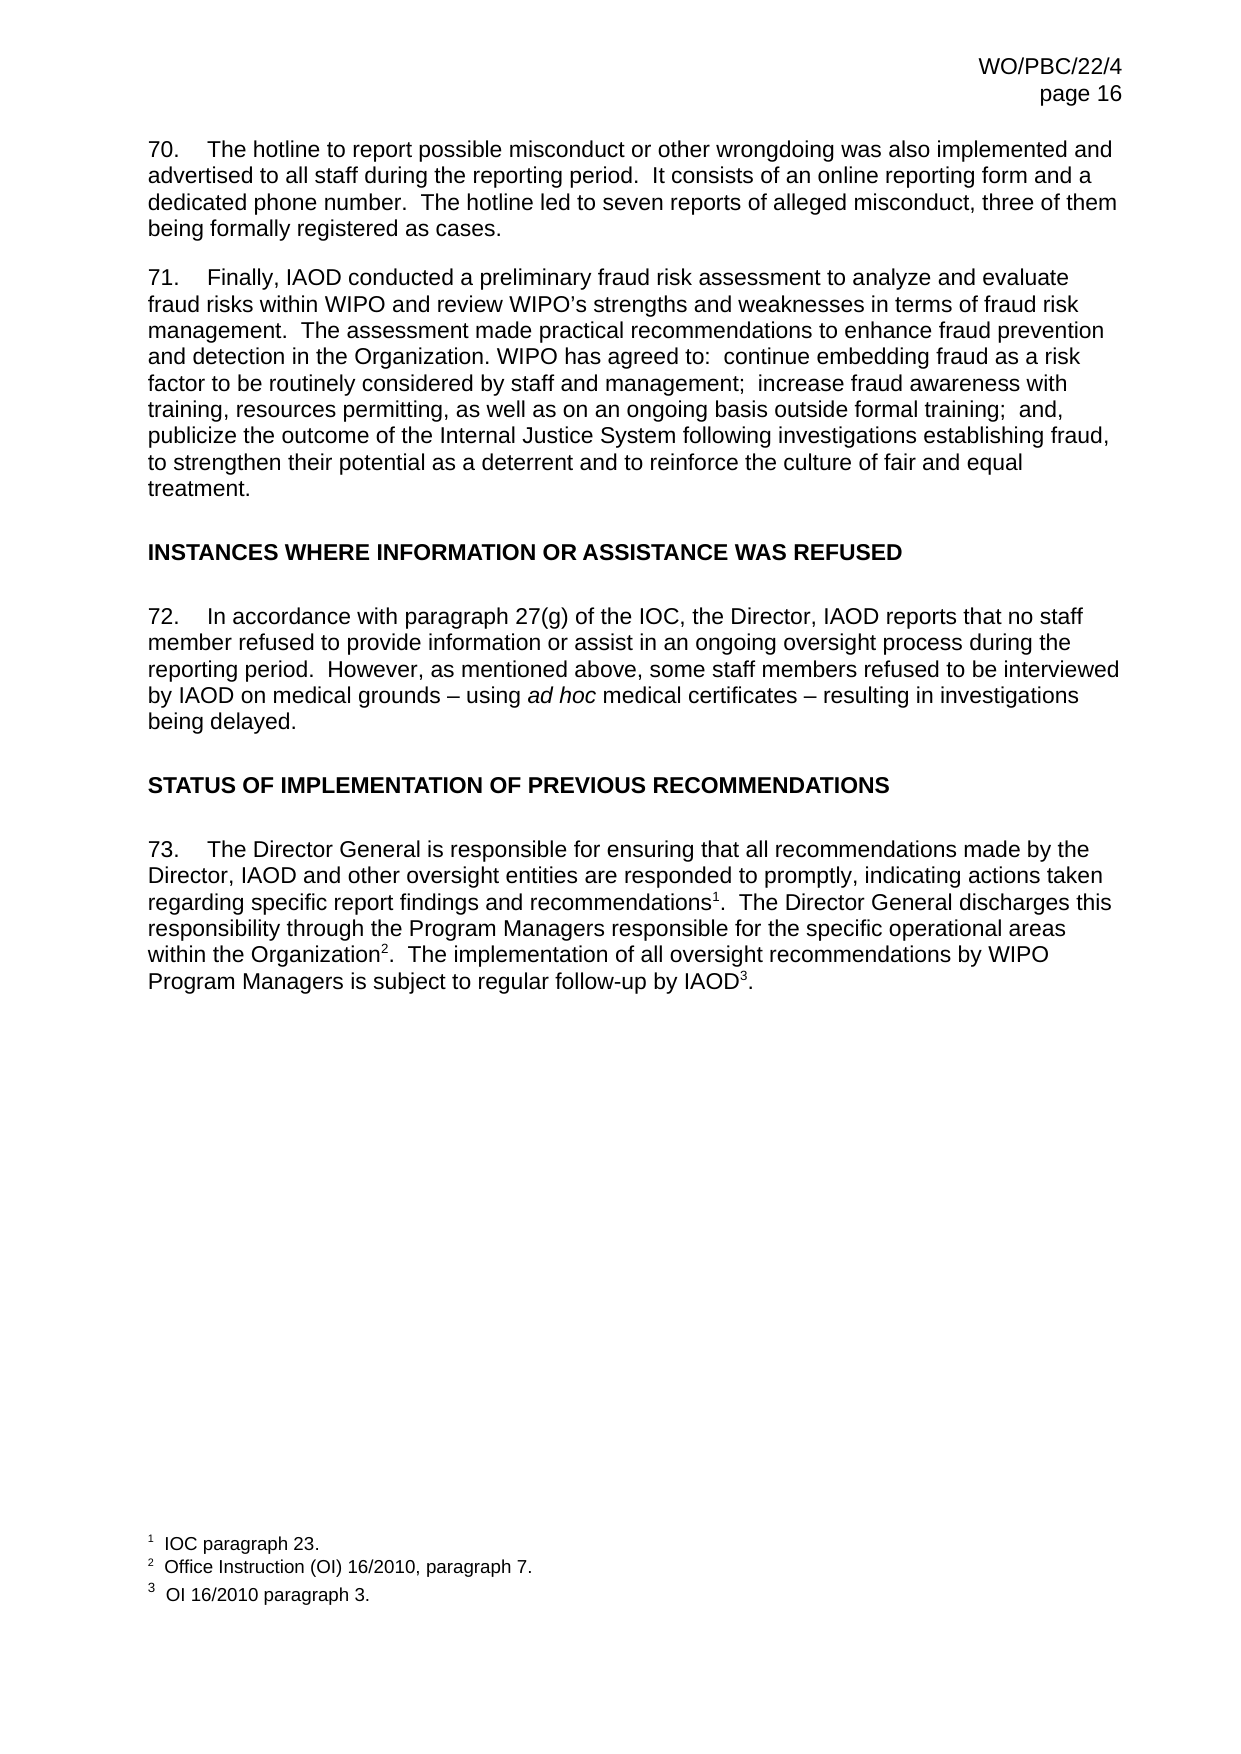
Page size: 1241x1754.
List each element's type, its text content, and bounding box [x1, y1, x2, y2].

list The Director General is responsible for ensuring that all recommendations made by the Director, IAOD and other oversight entities are responded to promptly, indicating actions taken regarding specific report findings and recommendations. The Director General discharges this responsibility through the Program Managers responsible for the specific operational areas within the Organization. The implementation of all oversight recommendations by WIPO Program Managers is subject to regular follow-up by IAOD. [148, 836, 1122, 994]
list Finally, IAOD conducted a preliminary fraud risk assessment to analyze and evaluate fraud risks within WIPO and review WIPO’s strengths and weaknesses in terms of fraud risk management. The assessment made practical recommendations to enhance fraud prevention and detection in the Organization. WIPO has agreed to: continue embedding fraud as a risk factor to be routinely considered by staff and management; increase fraud awareness with training, resources permitting, as well as on an ongoing basis outside formal training; and, publicize the outcome of the Internal Justice System following investigations establishing fraud, to strengthen their potential as a deterrent and to reinforce the culture of fair and equal treatment. [148, 264, 1122, 501]
subtitle INSTANCES WHERE INFORMATION OR ASSISTANCE WAS REFUSED [148, 539, 1122, 565]
list In accordance with paragraph 27(g) of the IOC, the Director, IAOD reports that no staff member refused to provide information or assist in an ongoing oversight process during the reporting period. However, as mentioned above, some staff members refused to be interviewed by IAOD on medical grounds – using ad hoc medical certificates – resulting in investigations being delayed. [148, 603, 1122, 734]
list The hotline to report possible misconduct or other wrongdoing was also implemented and advertised to all staff during the reporting period. It consists of an online reporting form and a dedicated phone number. The hotline led to seven reports of alleged misconduct, three of them being formally registered as cases. [148, 136, 1122, 241]
subtitle STATUS OF IMPLEMENTATION OF PREVIOUS RECOMMENDATIONS [148, 772, 1122, 798]
